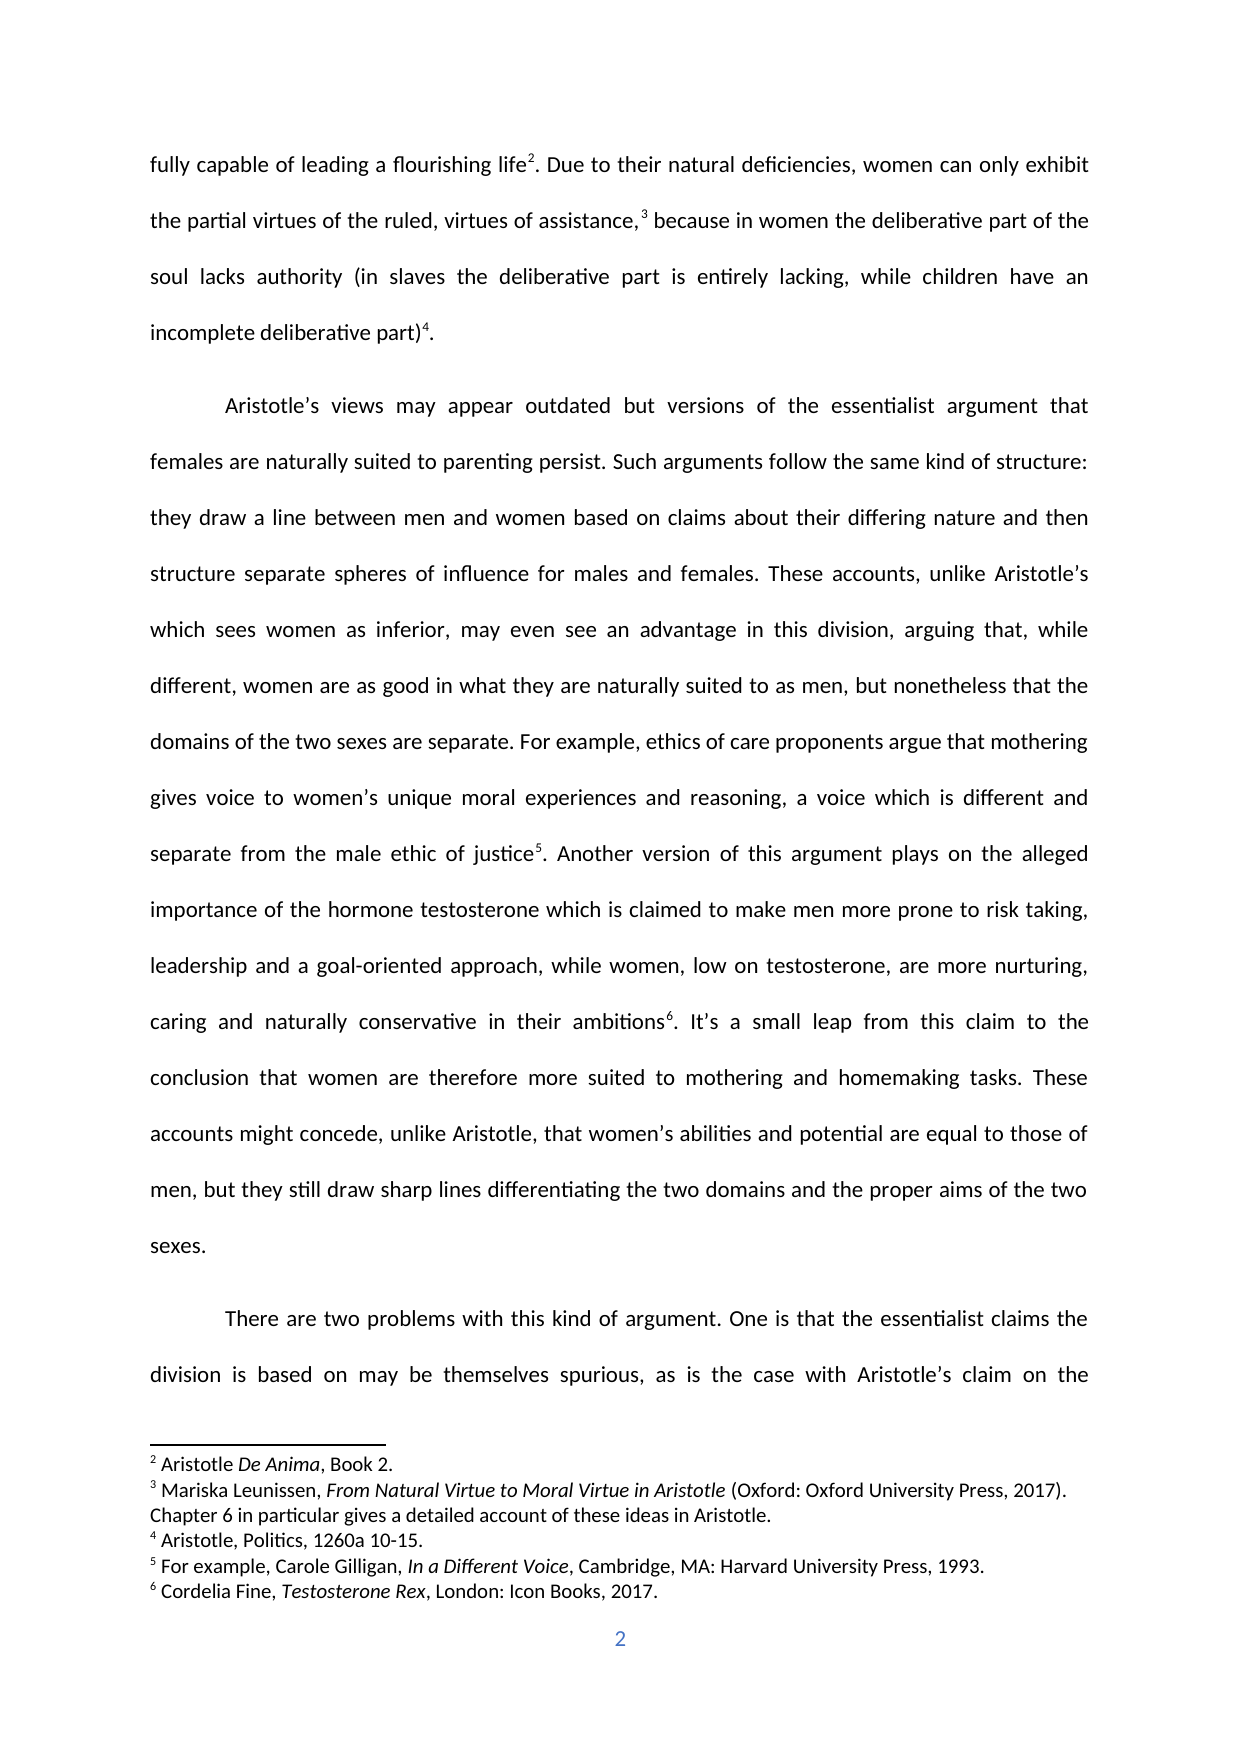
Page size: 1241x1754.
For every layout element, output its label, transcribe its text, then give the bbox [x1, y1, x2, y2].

text Aristotle’s views may appear outdated but versions of the essentialist argument that females are naturally suited to parenting persist. Such arguments follow the same kind of structure: they draw a line between men and women based on claims about their differing nature and then structure separate spheres of influence for males and females. These accounts, unlike Aristotle’s which sees women as inferior, may even see an advantage in this division, arguing that, while different, women are as good in what they are naturally suited to as men, but nonetheless that the domains of the two sexes are separate. For example, ethics of care proponents argue that mothering gives voice to women’s unique moral experiences and reasoning, a voice which is different and separate from the male ethic of justice. Another version of this argument plays on the alleged importance of the hormone testosterone which is claimed to make men more prone to risk taking, leadership and a goal-oriented approach, while women, low on testosterone, are more nurturing, caring and naturally conservative in their ambitions. It’s a small leap from this claim to the conclusion that women are therefore more suited to mothering and homemaking tasks. These accounts might concede, unlike Aristotle, that women’s abilities and potential are equal to those of men, but they still draw sharp lines differentiating the two domains and the proper aims of the two sexes. [150, 391, 1090, 1259]
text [150, 1304, 1090, 1388]
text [150, 150, 1090, 346]
